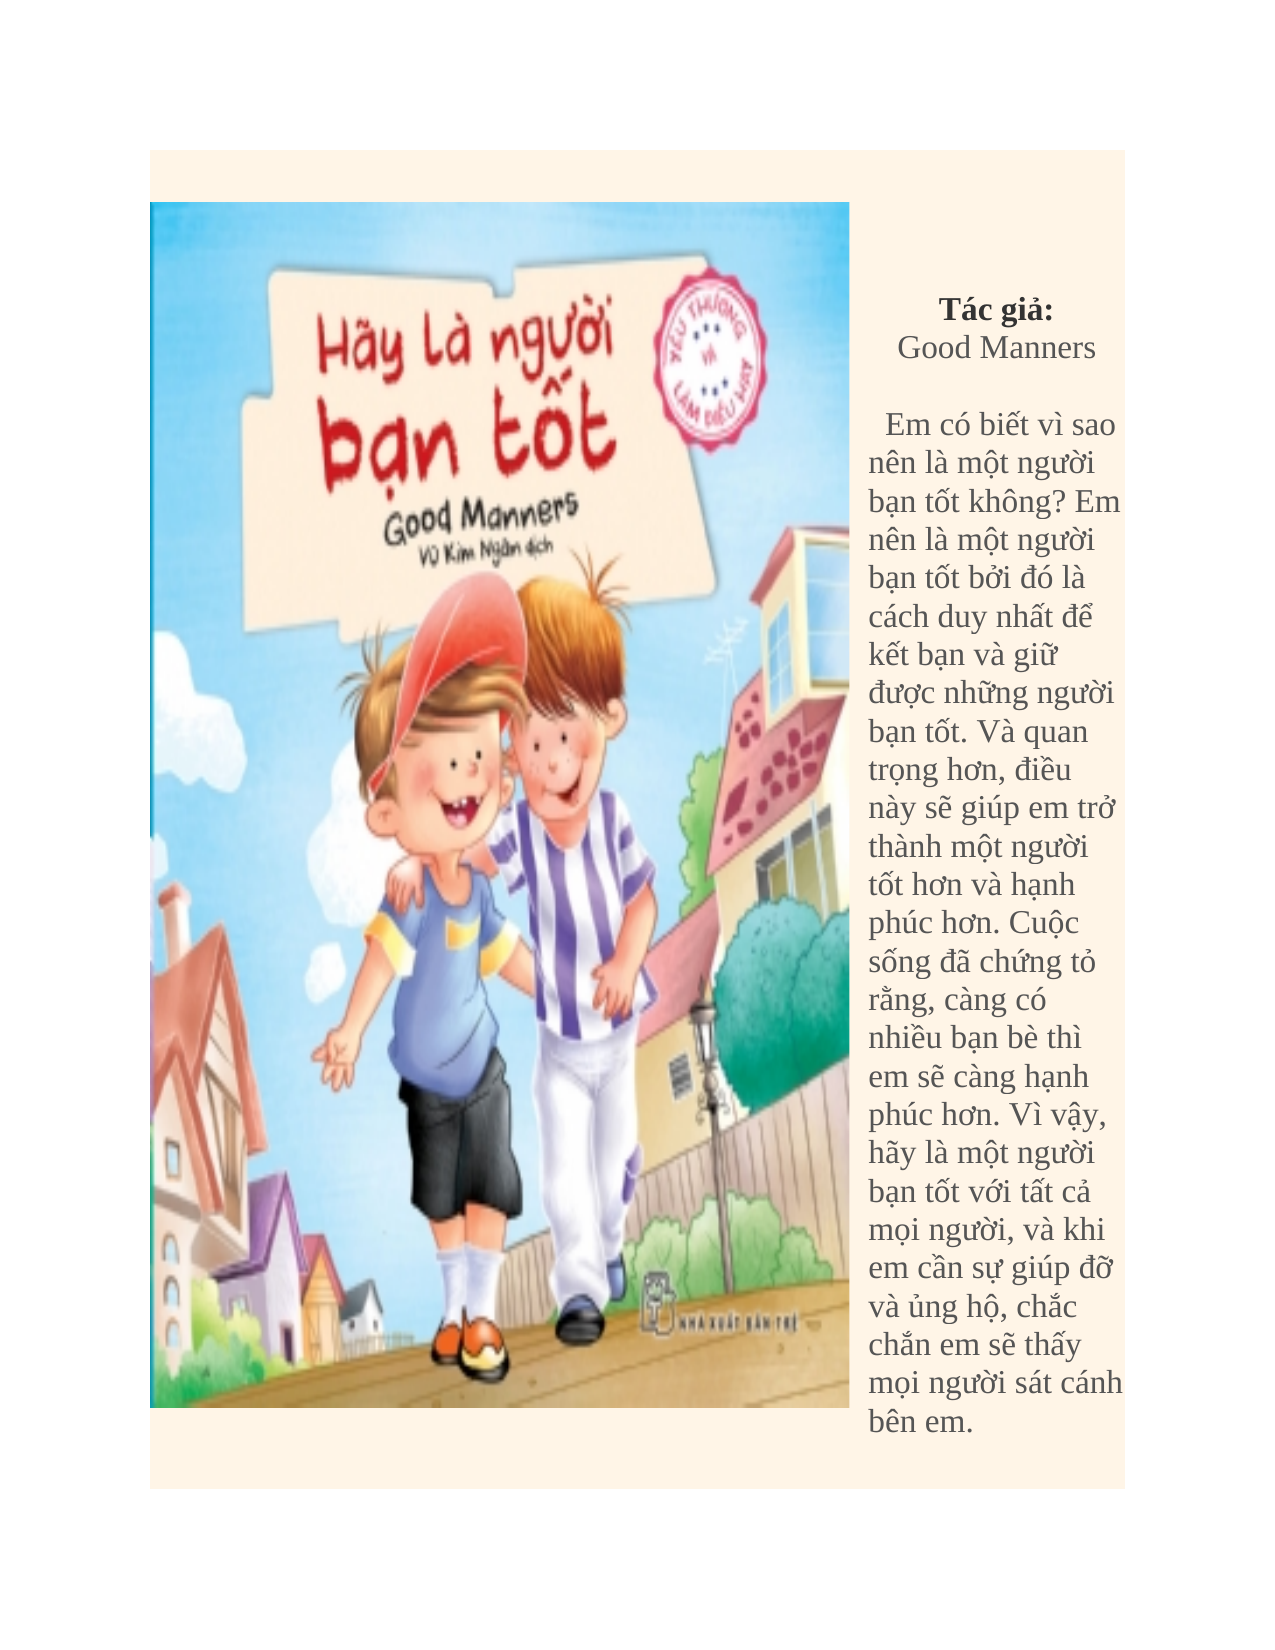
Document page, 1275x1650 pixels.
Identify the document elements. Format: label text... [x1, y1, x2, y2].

picture [150, 202, 850, 1408]
text Good Manners [850, 327, 1125, 366]
text Tác giả: [850, 289, 1125, 327]
